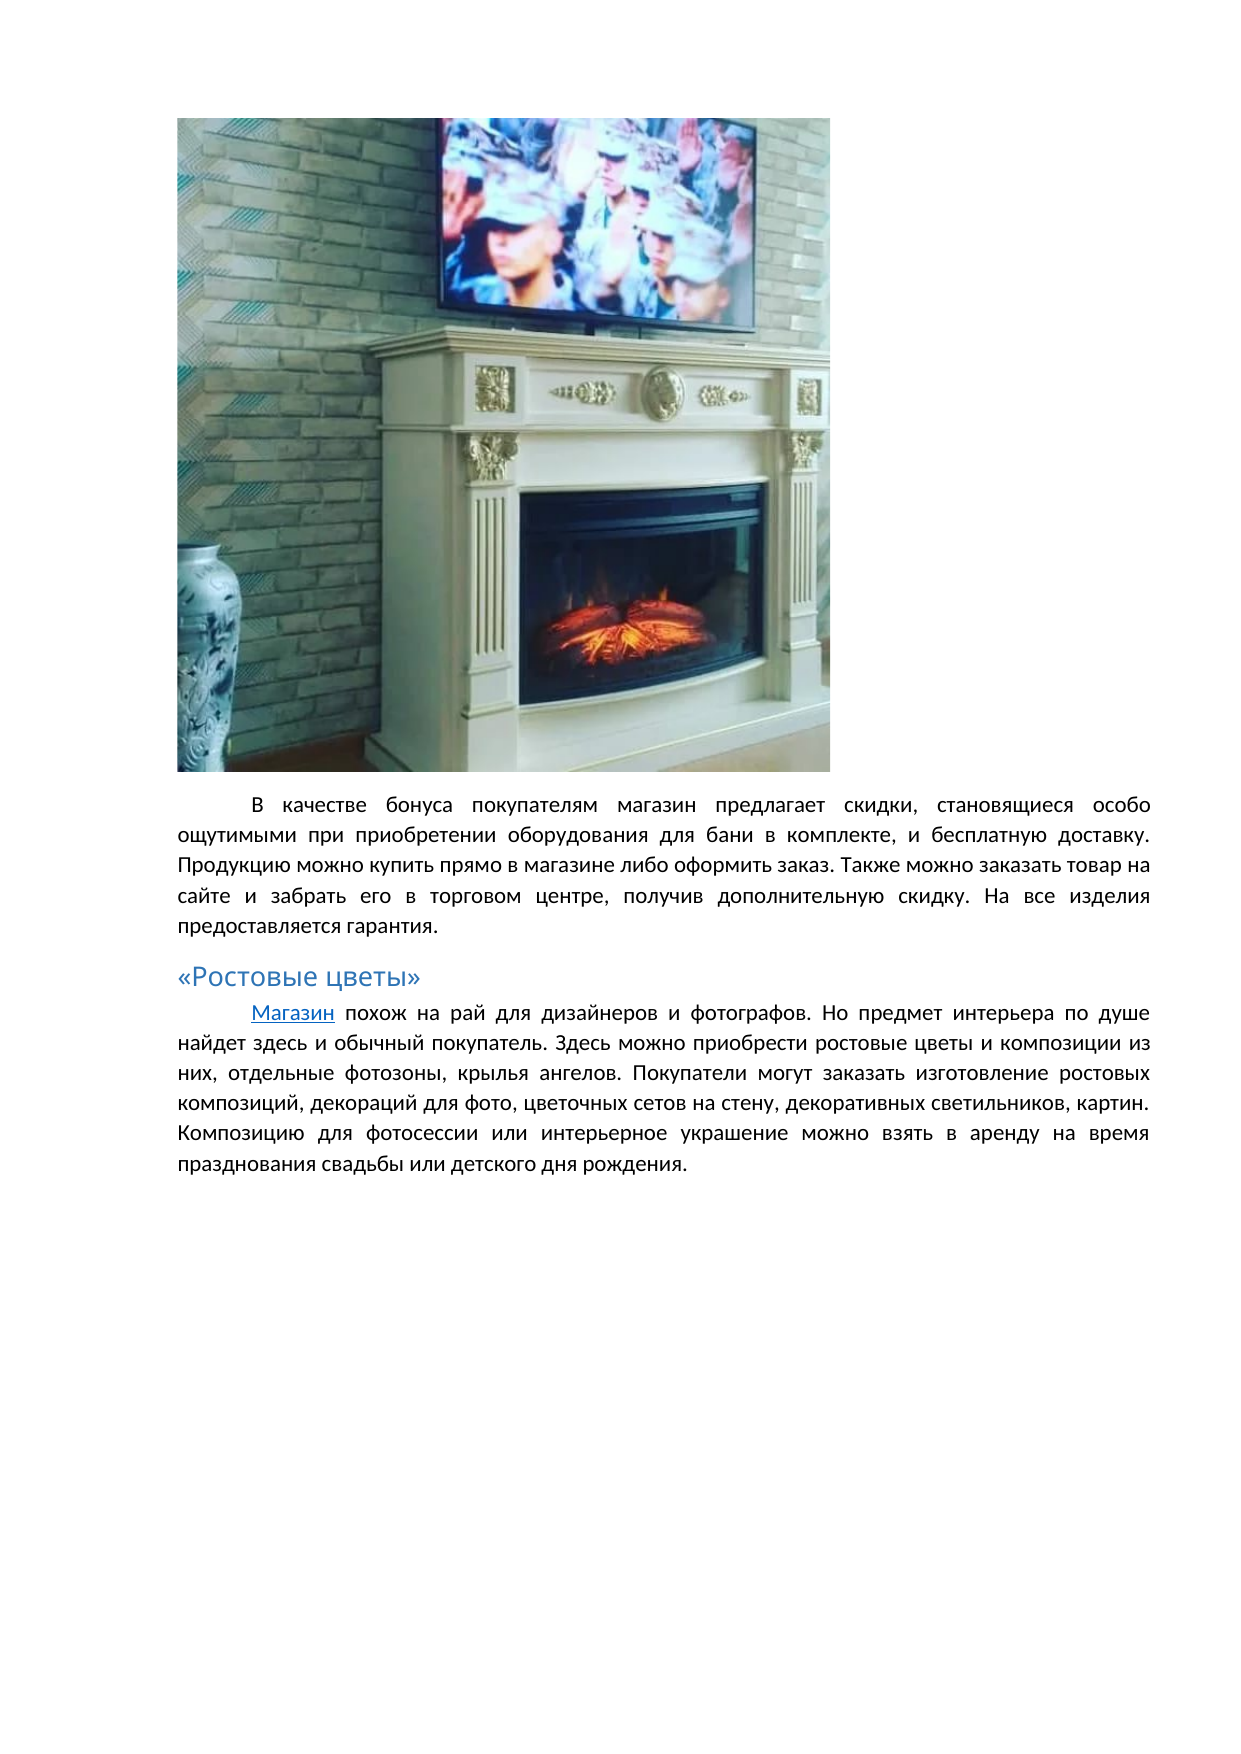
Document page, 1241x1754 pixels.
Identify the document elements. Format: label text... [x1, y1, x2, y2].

text В качестве бонуса покупателям магазин предлагает скидки, становящиеся особо ощутимыми при приобретении оборудования для бани в комплекте, и бесплатную доставку. Продукцию можно купить прямо в магазине либо оформить заказ. Также можно заказать товар на сайте и забрать его в торговом центре, получив дополнительную скидку. На все изделия предоставляется гарантия. [177, 790, 1152, 939]
text Магазин похож на рай для дизайнеров и фотографов. Но предмет интерьера по душе найдет здесь и обычный покупатель. Здесь можно приобрести ростовые цветы и композиции из них, отдельные фотозоны, крылья ангелов. Покупатели могут заказать изготовление ростовых композиций, декораций для фото, цветочных сетов на стену, декоративных светильников, картин. Композицию для фотосессии или интерьерное украшение можно взять в аренду на время празднования свадьбы или детского дня рождения. [177, 998, 1152, 1177]
subtitle «Ростовые цветы» [177, 958, 1152, 995]
picture [177, 118, 831, 772]
